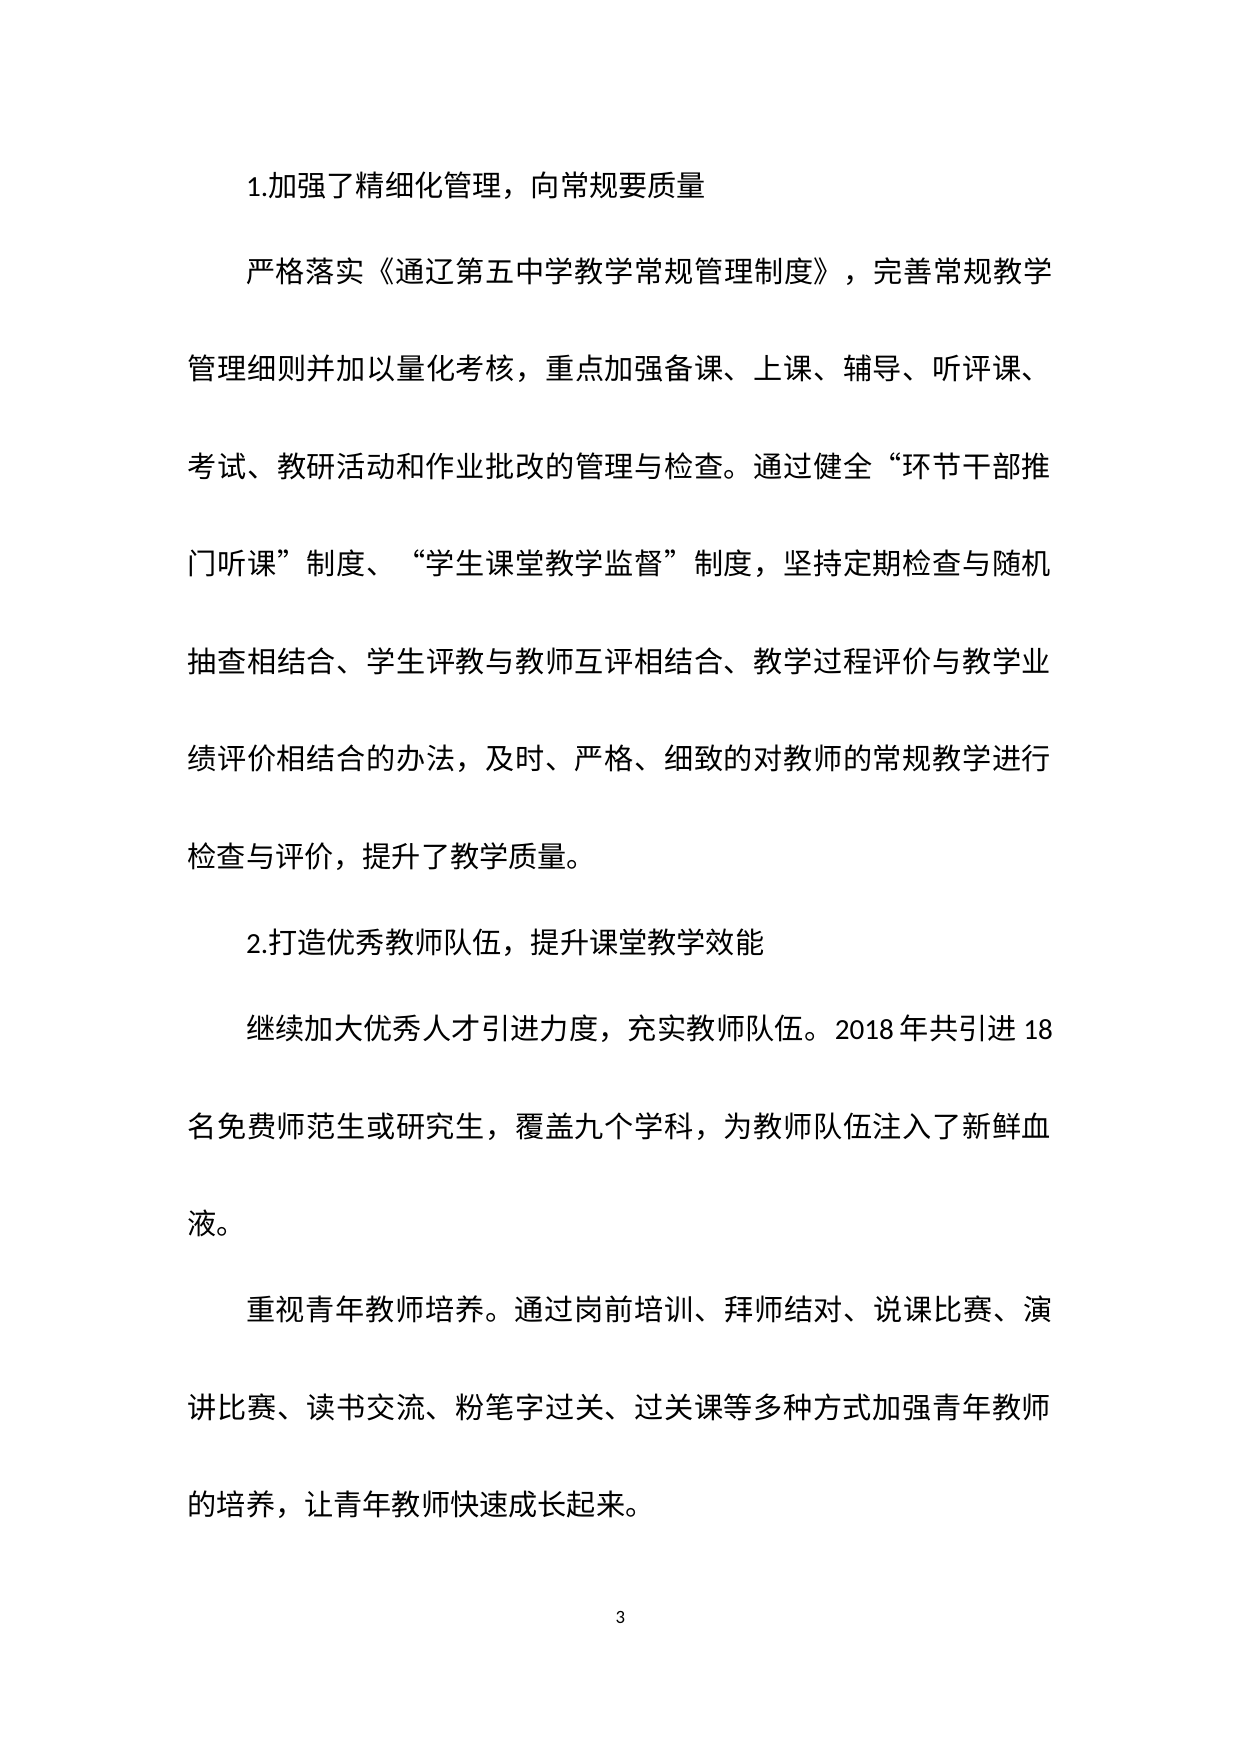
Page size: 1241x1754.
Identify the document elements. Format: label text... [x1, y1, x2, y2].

text 继续加大优秀人才引进力度，充实教师队伍。2018年共引进18名免费师范生或研究生，覆盖九个学科，为教师队伍注入了新鲜血液。 [187, 994, 1053, 1254]
text 重视青年教师培养。通过岗前培训、拜师结对、说课比赛、演讲比赛、读书交流、粉笔字过关、过关课等多种方式加强青年教师的培养，让青年教师快速成长起来。 [187, 1276, 1053, 1536]
text 2.打造优秀教师队伍，提升课堂教学效能 [187, 908, 1053, 973]
text 严格落实《通辽第五中学教学常规管理制度》，完善常规教学管理细则并加以量化考核，重点加强备课、上课、辅导、听评课、考试、教研活动和作业批改的管理与检查。通过健全“环节干部推门听课”制度、“学生课堂教学监督”制度，坚持定期检查与随机抽查相结合、学生评教与教师互评相结合、教学过程评价与教学业绩评价相结合的办法，及时、严格、细致的对教师的常规教学进行检查与评价，提升了教学质量。 [187, 237, 1053, 887]
text 1.加强了精细化管理，向常规要质量 [187, 151, 1053, 216]
